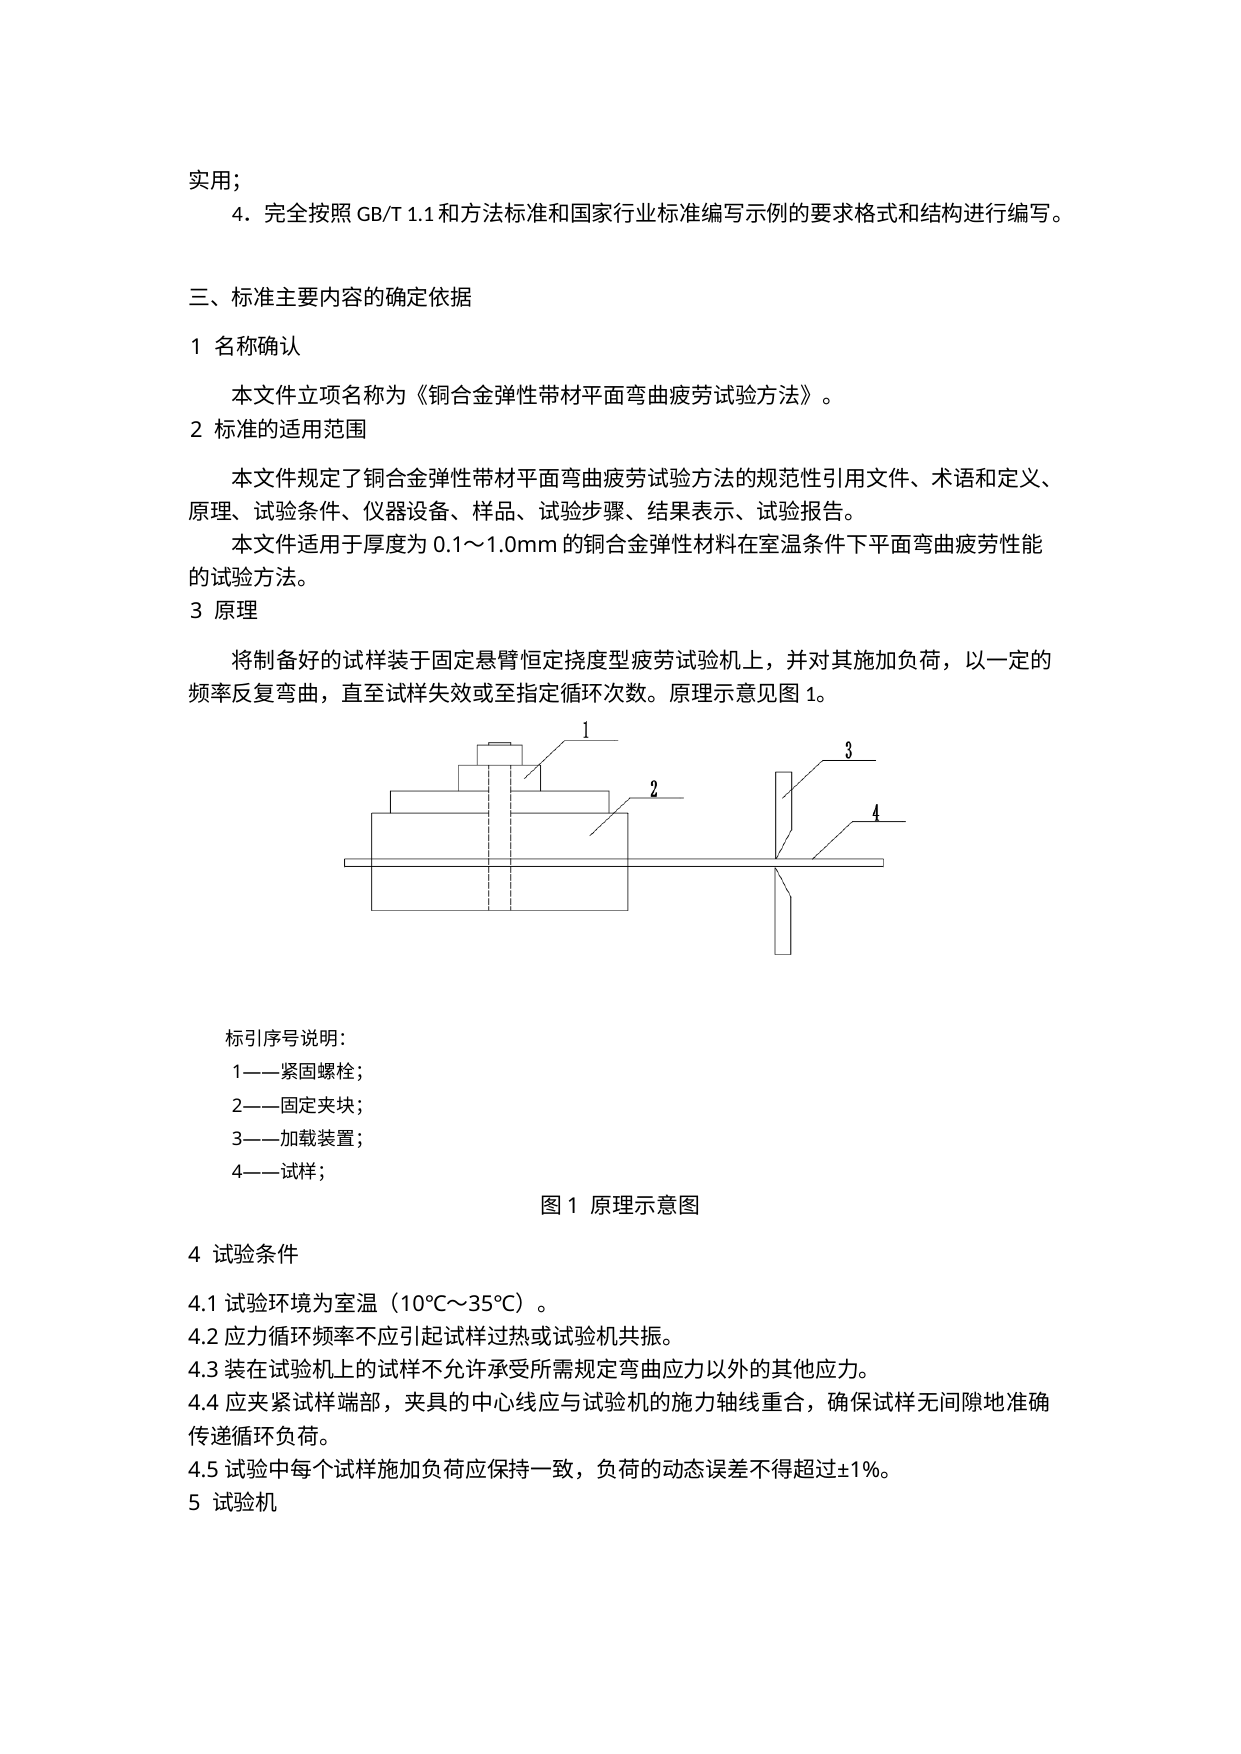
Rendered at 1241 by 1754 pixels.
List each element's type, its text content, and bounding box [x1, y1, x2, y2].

text 本文件适用于厚度为0.1～1.0mm的铜合金弹性材料在室温条件下平面弯曲疲劳性能的试验方法。 [188, 526, 1052, 593]
text 4.5 试验中每个试样施加负荷应保持一致，负荷的动态误差不得超过±1%。 [188, 1451, 1052, 1484]
list 4.1 试验环境为室温（10℃～35℃）。 [188, 1285, 1052, 1318]
picture [320, 708, 920, 969]
list 完全按照GB/T 1.1和方法标准和国家行业标准编写示例的要求格式和结构进行编写。 [188, 196, 1052, 262]
list 1——紧固螺栓； [232, 1054, 1052, 1087]
list 5 试验机 [188, 1484, 1052, 1518]
list 4 试验条件 [188, 1236, 1052, 1269]
text 将制备好的试样装于固定悬臂恒定挠度型疲劳试验机上，并对其施加负荷，以一定的频率反复弯曲，直至试样失效或至指定循环次数。原理示意见图1。 [188, 642, 1052, 708]
text 图1 原理示意图 [188, 1187, 1052, 1220]
text 本文件规定了铜合金弹性带材平面弯曲疲劳试验方法的规范性引用文件、术语和定义、原理、试验条件、仪器设备、样品、试验步骤、结果表示、试验报告。 [188, 460, 1052, 526]
list 3 原理 [190, 593, 1052, 626]
list 2 标准的适用范围 [190, 411, 1052, 444]
text 本文件立项名称为《铜合金弹性带材平面弯曲疲劳试验方法》。 [188, 378, 1052, 411]
list 4.4 应夹紧试样端部，夹具的中心线应与试验机的施力轴线重合，确保试样无间隙地准确传递循环负荷。 [188, 1385, 1052, 1451]
list 2——固定夹块； [232, 1087, 1052, 1120]
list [188, 162, 1052, 196]
text 标引序号说明： [188, 1021, 1052, 1054]
list 4.2 应力循环频率不应引起试样过热或试验机共振。 [188, 1318, 1052, 1351]
list 1 名称确认 [190, 328, 1052, 362]
list 4.3 装在试验机上的试样不允许承受所需规定弯曲应力以外的其他应力。 [188, 1351, 1052, 1385]
list 标准主要内容的确定依据 [188, 279, 1052, 312]
list 3——加载装置； [232, 1120, 1052, 1154]
list 4——试样； [232, 1154, 1052, 1187]
